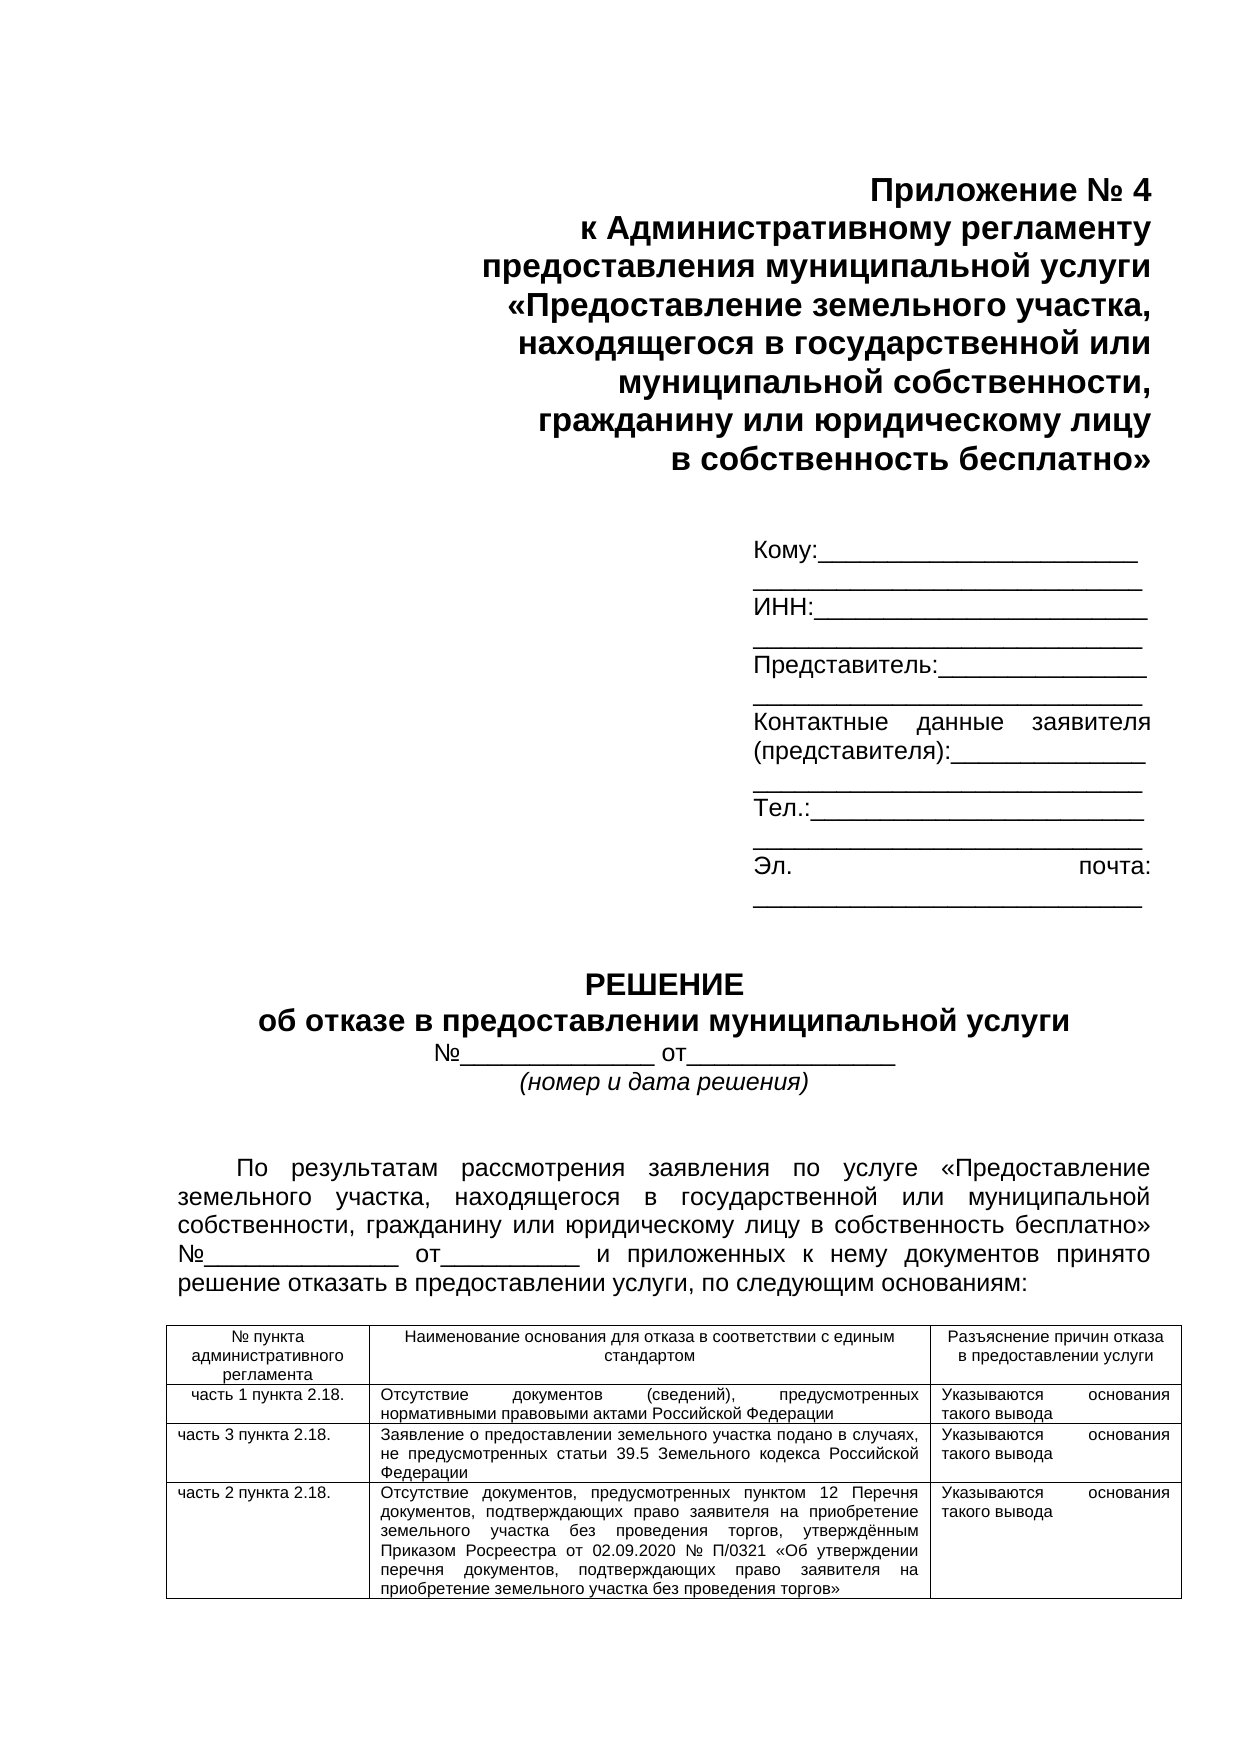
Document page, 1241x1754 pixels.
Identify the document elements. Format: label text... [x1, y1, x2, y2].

table_cell Отсутствие документов (сведений), предусмотренных нормативными правовыми актами Российской Федерации [370, 1385, 930, 1423]
table_cell часть 3 пункта 2.18. [167, 1424, 369, 1482]
text в собственность бесплатно» [177, 439, 1152, 477]
text муниципальной собственности, [177, 362, 1152, 400]
text ИНН:____________________________________________________ [753, 592, 1152, 650]
text к Административному регламенту [177, 208, 1152, 247]
table_header № пункта административного регламента [167, 1326, 369, 1384]
text «Предоставление земельного участка, [177, 285, 1152, 323]
table_cell Заявление о предоставлении земельного участка подано в случаях, не предусмотренных статьи 39.5 Земельного кодекса Российской Федерации [370, 1424, 930, 1482]
table_cell Указываются основания такого вывода [931, 1424, 1181, 1482]
text гражданину или юридическому лицу [177, 400, 1152, 439]
table_header Разъяснение причин отказа в предоставлении услуги [931, 1326, 1181, 1384]
text об отказе в предоставлении муниципальной услуги [177, 1002, 1152, 1038]
table_header Наименование основания для отказа в соответствии с единым стандартом [370, 1326, 930, 1384]
text По результатам рассмотрения заявления по услуге «Предоставление земельного участка, находящегося в государственной или муниципальной собственности, гражданину или юридическому лицу в собственность бесплатно» №______________ от__________ и приложенных к нему документов принято решение отказать в предоставлении услуги, по следующим основаниям: [177, 1153, 1152, 1297]
text Тел.:____________________________________________________ [753, 793, 1152, 851]
text Представитель:___________________________________________ [753, 650, 1152, 707]
table_cell Указываются основания такого вывода [931, 1385, 1181, 1423]
text Эл. почта: ____________________________ [753, 851, 1152, 908]
text предоставления муниципальной услуги [177, 247, 1152, 285]
text Кому:___________________________________________________ [753, 535, 1152, 592]
text РЕШЕНИЕ [177, 966, 1152, 1002]
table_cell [931, 1483, 1181, 1598]
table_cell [167, 1483, 369, 1598]
text Контактные данные заявителя (представителя):__________________________________________ [753, 707, 1152, 793]
table_cell Отсутствие документов, предусмотренных пунктом 12 Перечня документов, подтверждающих право заявителя на приобретение земельного участка без проведения торгов, утверждённым Приказом Росреестра от 02.09.2020 № П/0321 «Об утверждении перечня документов, подтверждающих право заявителя на приобретение земельного участка без проведения торгов» [370, 1483, 930, 1598]
text (номер и дата решения) [177, 1067, 1152, 1095]
text находящегося в государственной или [177, 323, 1152, 362]
text Приложение № 4 [177, 170, 1152, 208]
table_cell часть 1 пункта 2.18. [167, 1385, 369, 1423]
text №______________ от_______________ [177, 1038, 1152, 1067]
